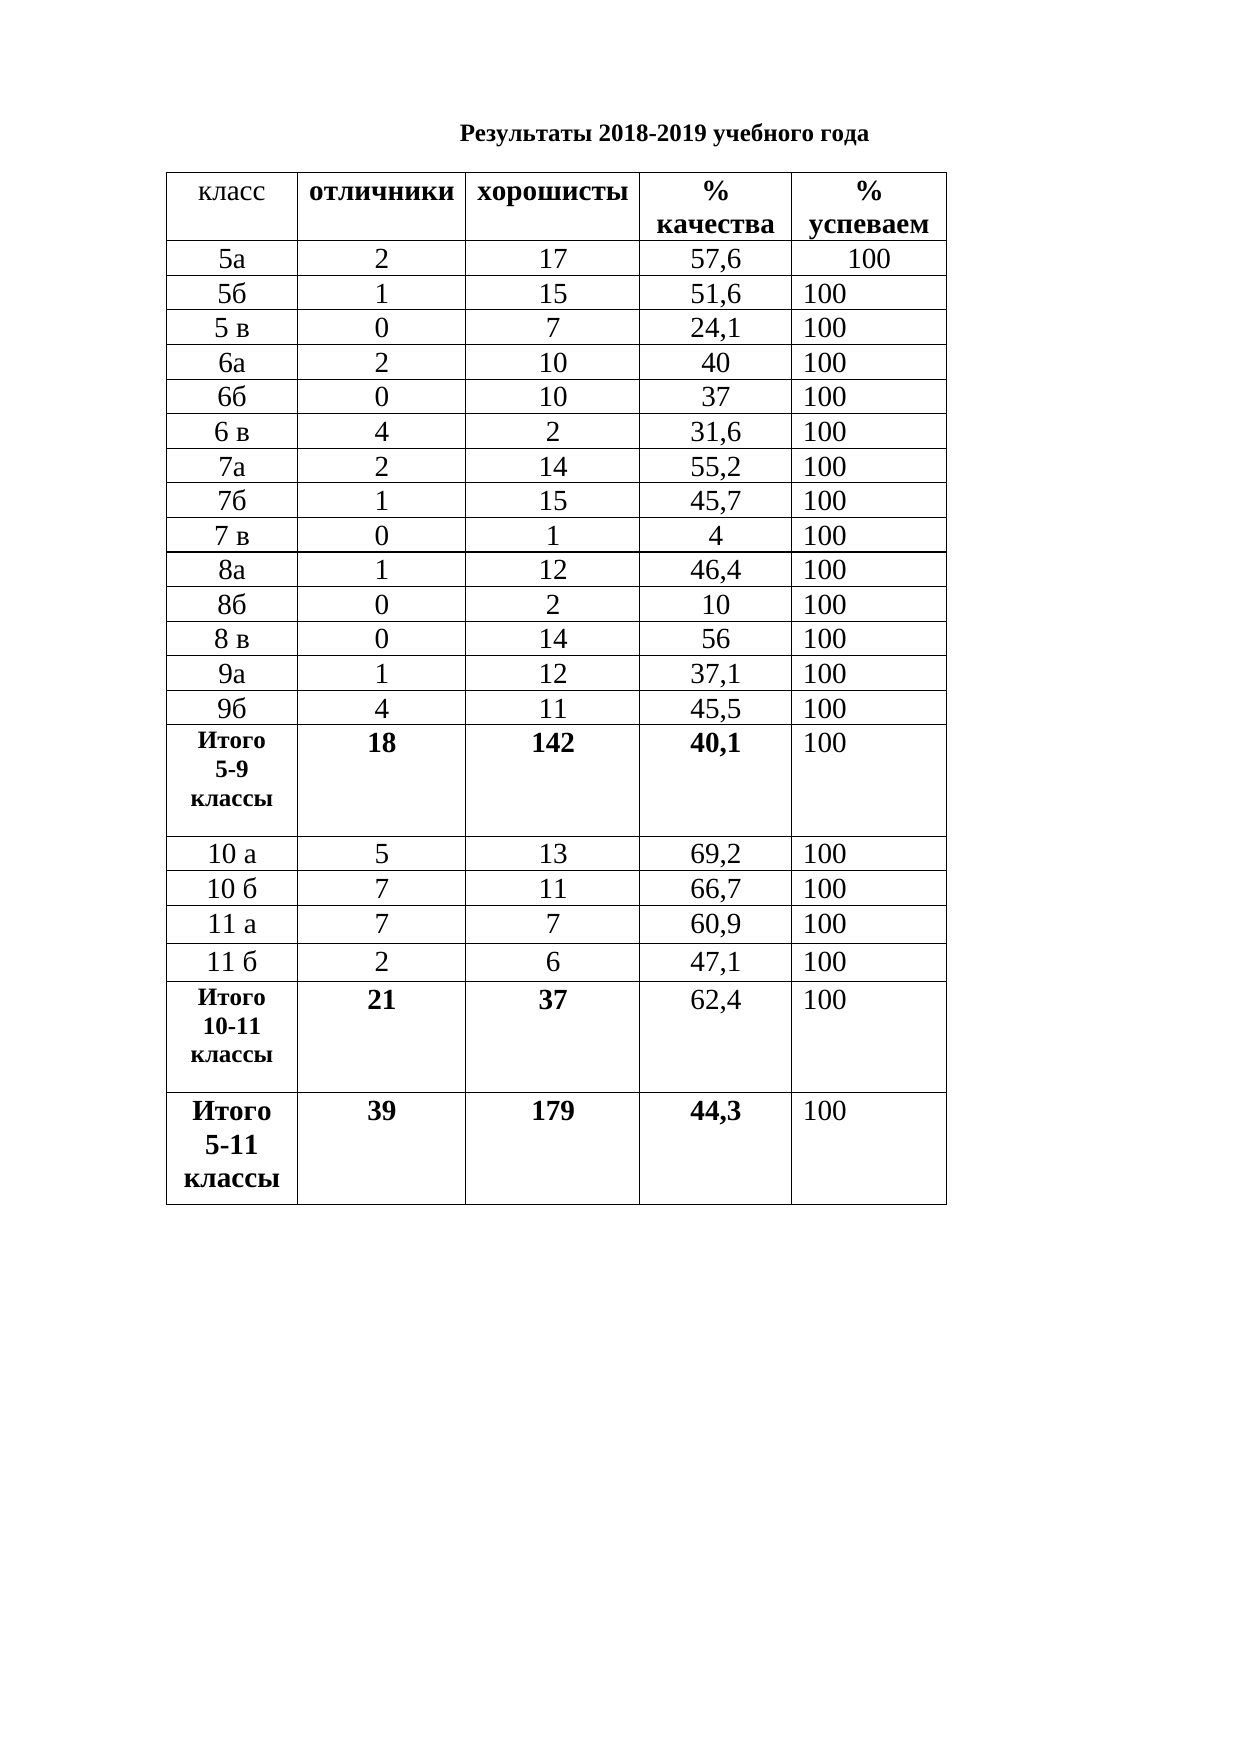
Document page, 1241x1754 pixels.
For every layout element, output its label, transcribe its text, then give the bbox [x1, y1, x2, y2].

table_cell 7 [466, 310, 639, 344]
table_cell 100 [792, 725, 946, 836]
table_cell 0 [298, 518, 465, 551]
table_cell 11 [466, 871, 639, 905]
table_cell 11 б [167, 944, 297, 981]
table_cell 24,1 [640, 310, 791, 344]
table_cell 37 [640, 380, 791, 413]
table_cell 45,7 [640, 483, 791, 517]
table_cell 100 [792, 837, 946, 870]
table_cell 100 [792, 276, 946, 309]
table_cell 4 [640, 518, 791, 551]
table_cell 0 [298, 622, 465, 655]
table_cell 60,9 [640, 906, 791, 943]
table_cell 51,6 [640, 276, 791, 309]
table_cell 142 [466, 725, 639, 836]
table_cell 100 [792, 944, 946, 981]
table_cell 7 [466, 906, 639, 943]
table_cell 7а [167, 449, 297, 482]
table_cell 44,3 [640, 1093, 791, 1203]
table_cell 4 [298, 691, 465, 724]
table_cell Итого 5-9 классы [167, 725, 297, 836]
table_cell 10 [640, 587, 791, 621]
table_cell 179 [466, 1093, 639, 1203]
table_cell 14 [466, 622, 639, 655]
table_cell 5б [167, 276, 297, 309]
table_cell 100 [792, 380, 946, 413]
table_cell 1 [298, 483, 465, 517]
table_cell 2 [466, 587, 639, 621]
table_cell 100 [792, 691, 946, 724]
table_cell 12 [466, 656, 639, 690]
table_cell 8б [167, 587, 297, 621]
table_cell 2 [298, 449, 465, 482]
table_cell 100 [792, 871, 946, 905]
table_cell 0 [298, 587, 465, 621]
table_cell 100 [792, 656, 946, 690]
table_cell 8 в [167, 622, 297, 655]
table_cell 2 [298, 944, 465, 981]
table_cell 40,1 [640, 725, 791, 836]
table_cell 37 [466, 982, 639, 1092]
table_cell 10 [466, 345, 639, 378]
table_cell 57,6 [640, 241, 791, 275]
table_cell 100 [792, 483, 946, 517]
table_header отличники [298, 173, 465, 240]
table_cell 12 [466, 553, 639, 586]
table_cell 13 [466, 837, 639, 870]
table_cell 100 [792, 622, 946, 655]
table_cell 6б [167, 380, 297, 413]
table_cell 9б [167, 691, 297, 724]
text Результаты 2018-2019 учебного года [177, 118, 1152, 147]
table_cell Итого 10-11 классы [167, 982, 297, 1092]
table_cell 69,2 [640, 837, 791, 870]
table_cell 0 [298, 380, 465, 413]
table_cell 100 [792, 241, 946, 275]
table_header % качества [640, 173, 791, 240]
table_cell 56 [640, 622, 791, 655]
table_cell 2 [298, 241, 465, 275]
table_cell 9а [167, 656, 297, 690]
table_cell 45,5 [640, 691, 791, 724]
table_cell 55,2 [640, 449, 791, 482]
table_cell 1 [298, 553, 465, 586]
table_cell 100 [792, 982, 946, 1092]
table_cell 7б [167, 483, 297, 517]
table_cell 0 [298, 310, 465, 344]
table_cell 100 [792, 449, 946, 482]
table_cell 8а [167, 553, 297, 586]
table_cell 1 [298, 656, 465, 690]
table_cell 100 [792, 587, 946, 621]
table_cell 2 [298, 345, 465, 378]
table_cell 47,1 [640, 944, 791, 981]
table_cell 62,4 [640, 982, 791, 1092]
table_cell 39 [298, 1093, 465, 1203]
table_cell 7 [298, 871, 465, 905]
table_cell 100 [792, 310, 946, 344]
table_cell 17 [466, 241, 639, 275]
table_cell 100 [792, 414, 946, 448]
table_cell 66,7 [640, 871, 791, 905]
table_cell 100 [792, 1093, 946, 1203]
table_cell 5а [167, 241, 297, 275]
table_cell 100 [792, 906, 946, 943]
table_cell 46,4 [640, 553, 791, 586]
table_cell Итого 5-11 классы [167, 1093, 297, 1203]
table_cell 1 [466, 518, 639, 551]
table_cell 18 [298, 725, 465, 836]
table_cell 40 [640, 345, 791, 378]
table_cell 11 а [167, 906, 297, 943]
table_cell 7 [298, 906, 465, 943]
table_cell 21 [298, 982, 465, 1092]
table_cell 4 [298, 414, 465, 448]
table_cell 100 [792, 345, 946, 378]
table_cell 11 [466, 691, 639, 724]
table_cell 6а [167, 345, 297, 378]
table_cell 15 [466, 276, 639, 309]
table_cell 100 [792, 553, 946, 586]
table_cell 37,1 [640, 656, 791, 690]
table_cell 1 [298, 276, 465, 309]
table_cell 31,6 [640, 414, 791, 448]
table_cell 7 в [167, 518, 297, 551]
table_cell 10 а [167, 837, 297, 870]
table_cell 10 б [167, 871, 297, 905]
table_cell 6 [466, 944, 639, 981]
table_cell 100 [792, 518, 946, 551]
table_header класс [167, 173, 297, 240]
table_header % успеваем [792, 173, 946, 240]
table_cell 5 [298, 837, 465, 870]
table_cell 5 в [167, 310, 297, 344]
table_cell 2 [466, 414, 639, 448]
table_header хорошисты [466, 173, 639, 240]
table_cell 14 [466, 449, 639, 482]
table_cell 15 [466, 483, 639, 517]
table_cell 6 в [167, 414, 297, 448]
table_cell 10 [466, 380, 639, 413]
